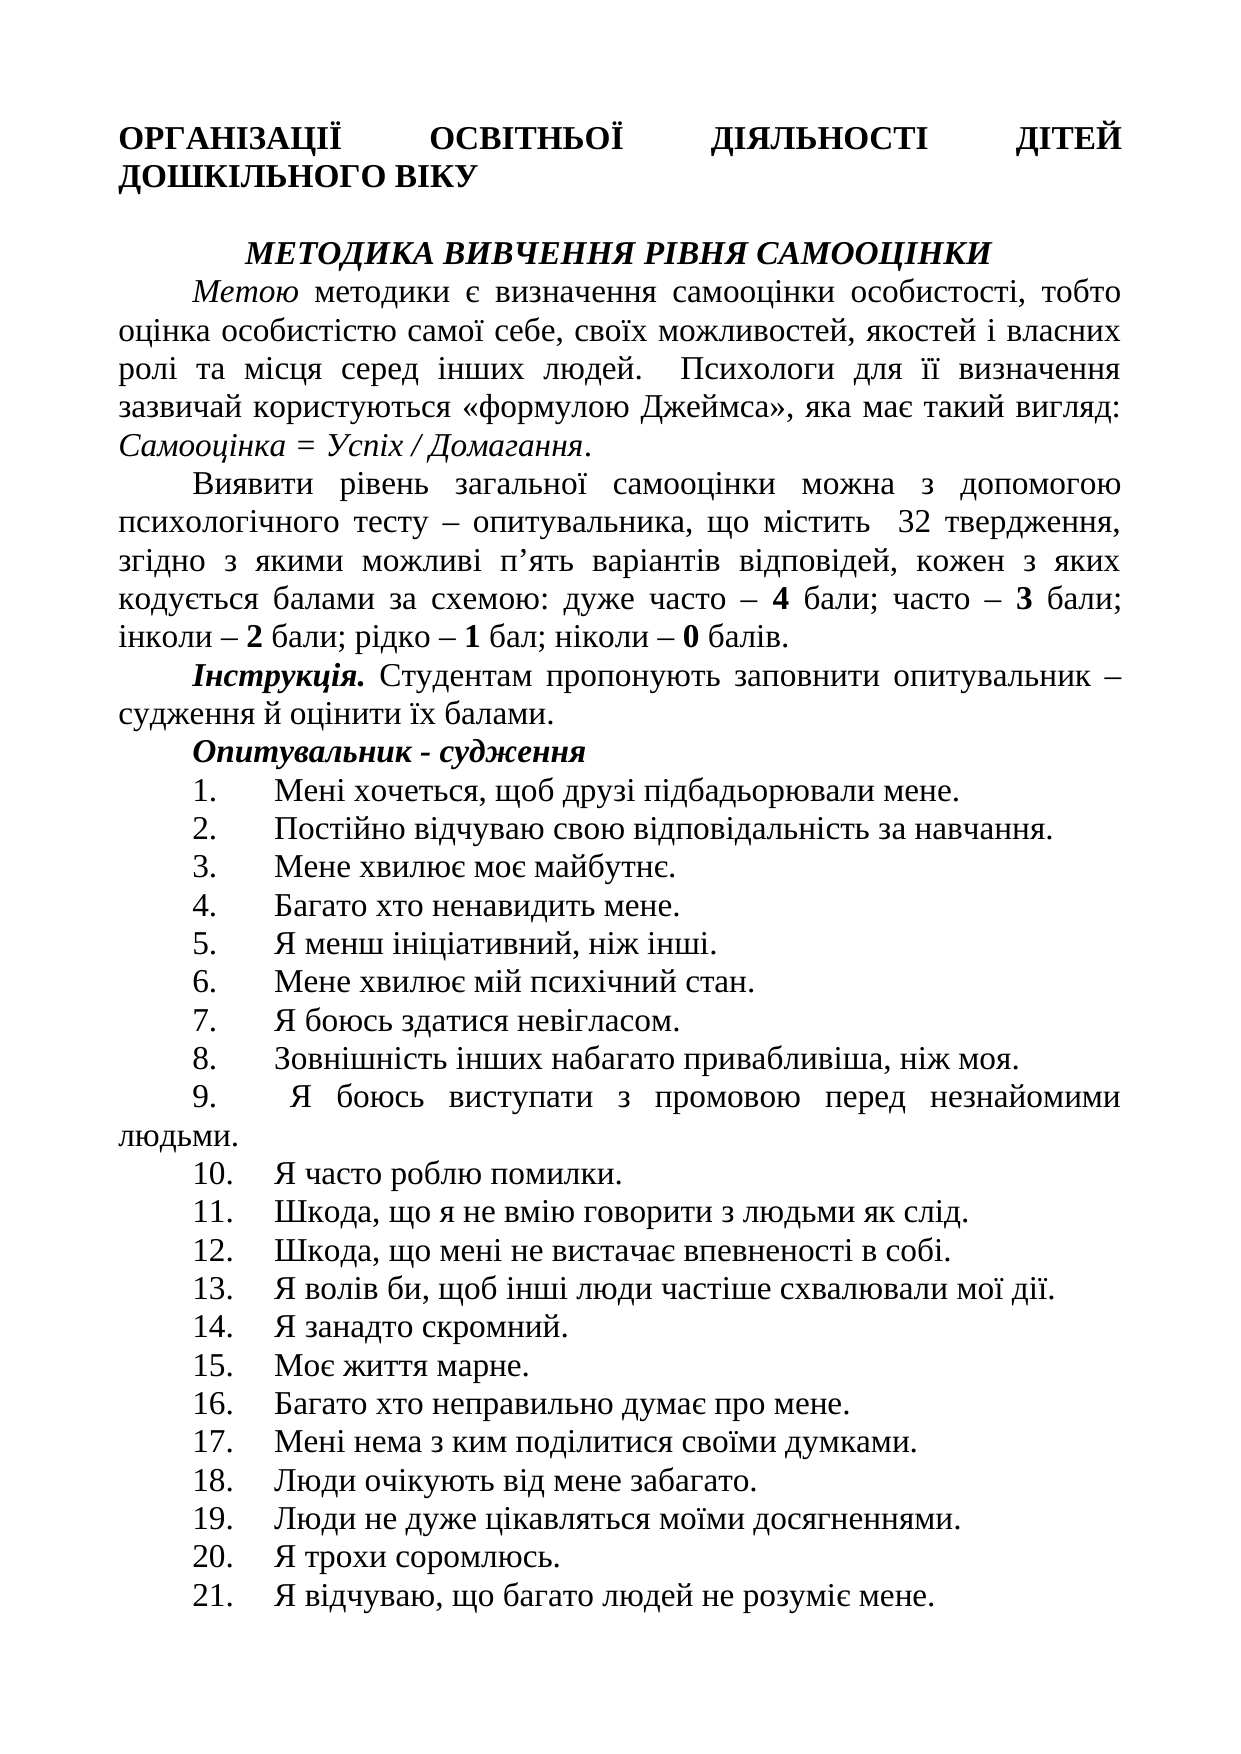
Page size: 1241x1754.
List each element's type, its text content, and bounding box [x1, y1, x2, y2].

text МЕТОДИКА ВИВЧЕННЯ РІВНЯ САМООЦІНКИ [118, 233, 1122, 271]
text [118, 118, 1122, 195]
list Мені хочеться, щоб друзі підбадьорювали мене. [118, 770, 1122, 808]
list Я часто роблю помилки. [118, 1153, 1122, 1191]
list Люди очікують від мене забагато. [118, 1460, 1122, 1498]
list Я боюсь виступати з промовою перед незнайомими людьми. [118, 1076, 1122, 1153]
list Я боюсь здатися невігласом. [118, 1000, 1122, 1038]
list Люди не дуже цікавляться моїми досягненнями. [118, 1498, 1122, 1536]
list Я занадто скромний. [118, 1306, 1122, 1345]
list Я трохи соромлюсь. [118, 1536, 1122, 1575]
list Шкода, що я не вмію говорити з людьми як слід. [118, 1191, 1122, 1230]
text Інструкція. Студентам пропонують заповнити опитувальник – судження й оцінити їх балами. [118, 655, 1122, 731]
list Шкода, що мені не вистачає впевненості в собі. [118, 1230, 1122, 1268]
list Я волів би, щоб інші люди частіше схвалювали мої дії. [118, 1268, 1122, 1306]
list Зовнішність інших набагато привабливіша, ніж моя. [118, 1038, 1122, 1076]
list Багато хто ненавидить мене. [118, 885, 1122, 923]
list Моє життя марне. [118, 1345, 1122, 1383]
list Я менш ініціативний, ніж інші. [118, 923, 1122, 961]
list Постійно відчуваю свою відповідальність за навчання. [118, 808, 1122, 846]
list Мене хвилює мій психічний стан. [118, 961, 1122, 1000]
text Опитувальник - судження [118, 731, 1122, 770]
text Метою методики є визначення самооцінки особистості, тобто оцінка особистістю самої себе, своїх можливостей, якостей і власних ролі та місця серед інших людей. Психологи для її визначення зазвичай користуються «формулою Джеймса», яка має такий вигляд: Самооцінка = Успіх / Домагання. [118, 271, 1122, 463]
list Я відчуваю, що багато людей не розуміє мене. [118, 1575, 1122, 1613]
list Мені нема з ким поділитися своїми думками. [118, 1421, 1122, 1460]
list Мене хвилює моє майбутнє. [118, 846, 1122, 885]
list Багато хто неправильно думає про мене. [118, 1383, 1122, 1421]
text Виявити рівень загальної самооцінки можна з допомогою психологічного тесту – опитувальника, що містить 32 твердження, згідно з якими можливі п’ять варіантів відповідей, кожен з яких кодується балами за схемою: дуже часто – 4 бали; часто – 3 бали; інколи – 2 бали; рідко – 1 бал; ніколи – 0 балів. [118, 463, 1122, 655]
